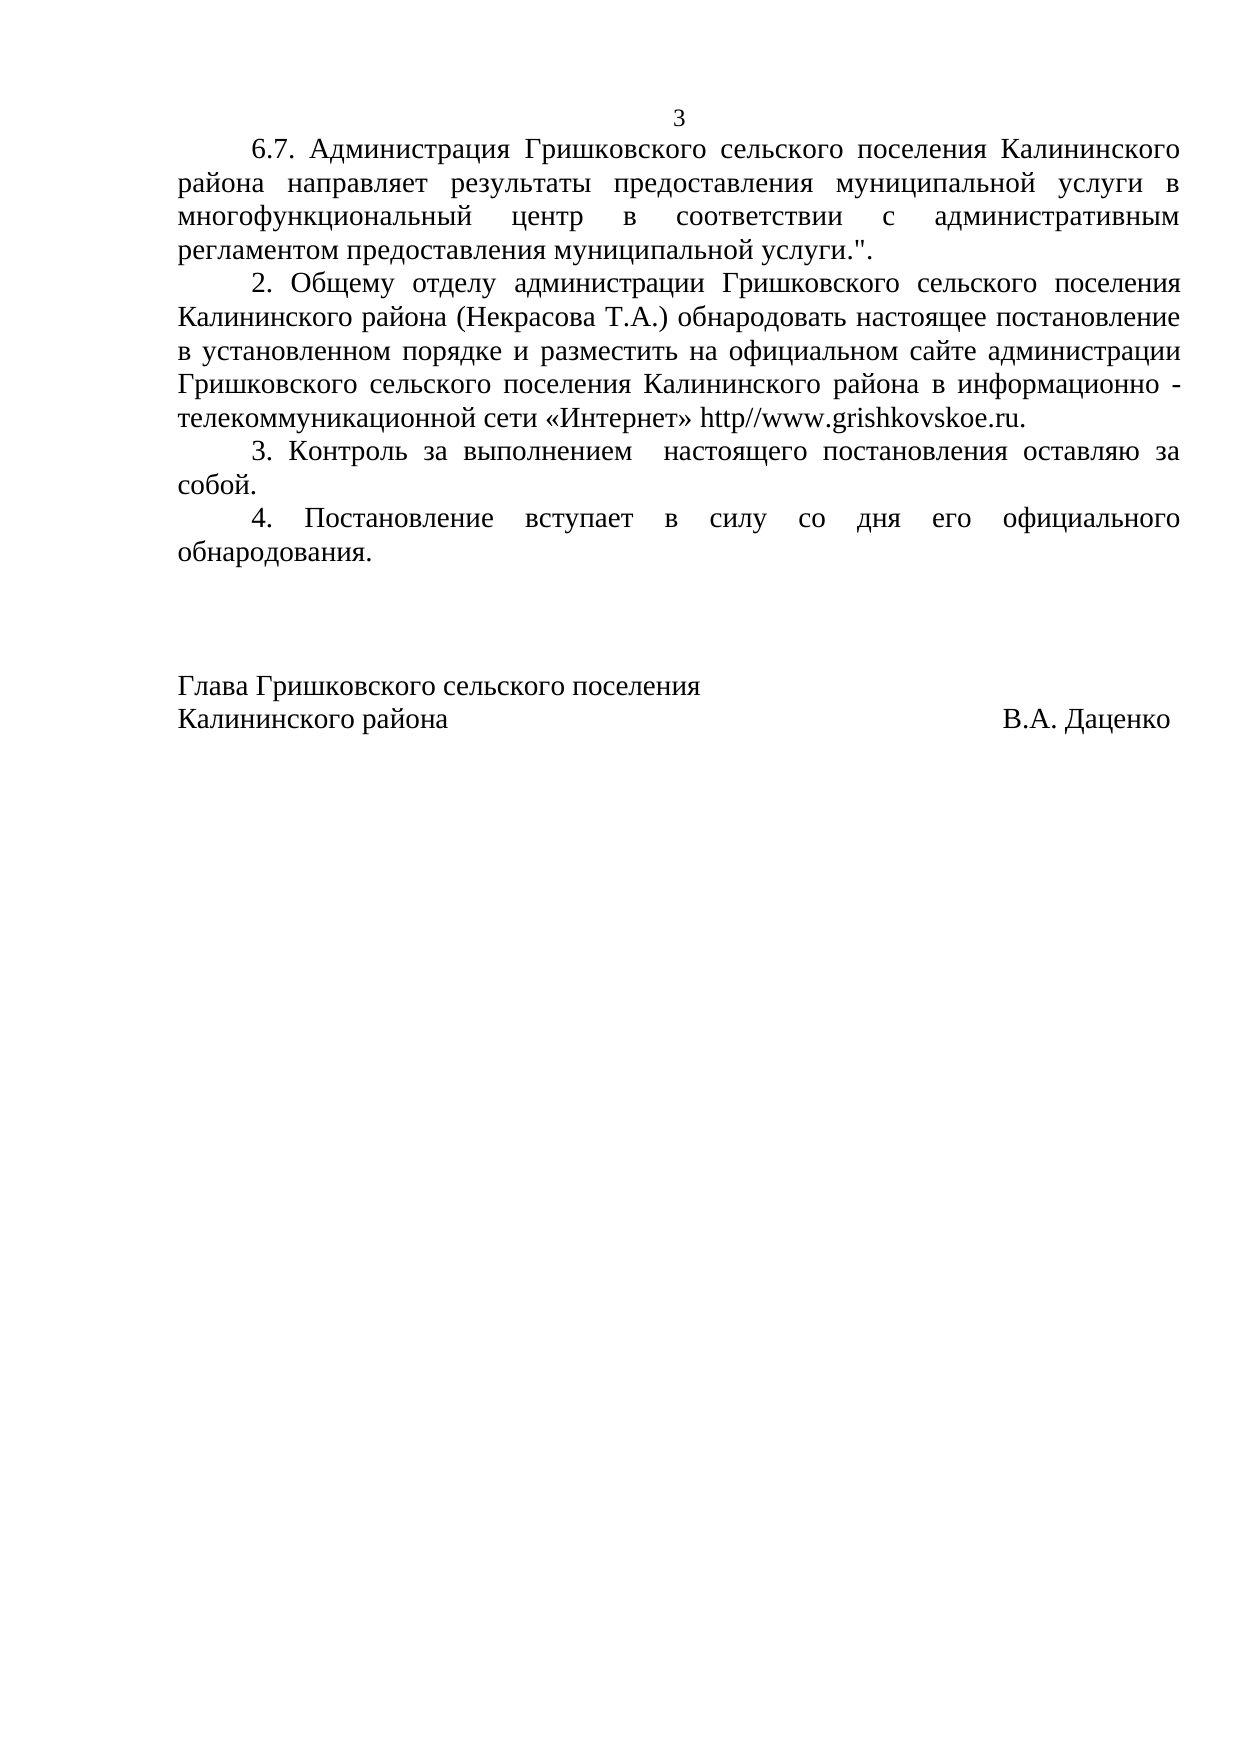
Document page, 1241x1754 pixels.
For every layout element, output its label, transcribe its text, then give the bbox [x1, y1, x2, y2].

text Глава Гришковского сельского поселения [177, 668, 1181, 702]
text 4. Постановление вступает в силу со дня его официального обнародования. [177, 500, 1181, 567]
text 6.7. Администрация Гришковского сельского поселения Калининского района направляет результаты предоставления муниципальной услуги в многофункциональный центр в соответствии с административным регламентом предоставления муниципальной услуги.". [177, 131, 1181, 266]
text 3 [177, 103, 1181, 131]
text Калининского района В.А. Даценко [177, 702, 1181, 735]
text 2. Общему отделу администрации Гришковского сельского поселения Калининского района (Некрасова Т.А.) обнародовать настоящее постановление в установленном порядке и разместить на официальном сайте администрации Гришковского сельского поселения Калининского района в информационно - телекоммуникационной сети «Интернет» http//www.grishkovskoe.ru. [177, 266, 1181, 433]
text 3. Контроль за выполнением настоящего постановления оставляю за собой. [177, 433, 1181, 500]
